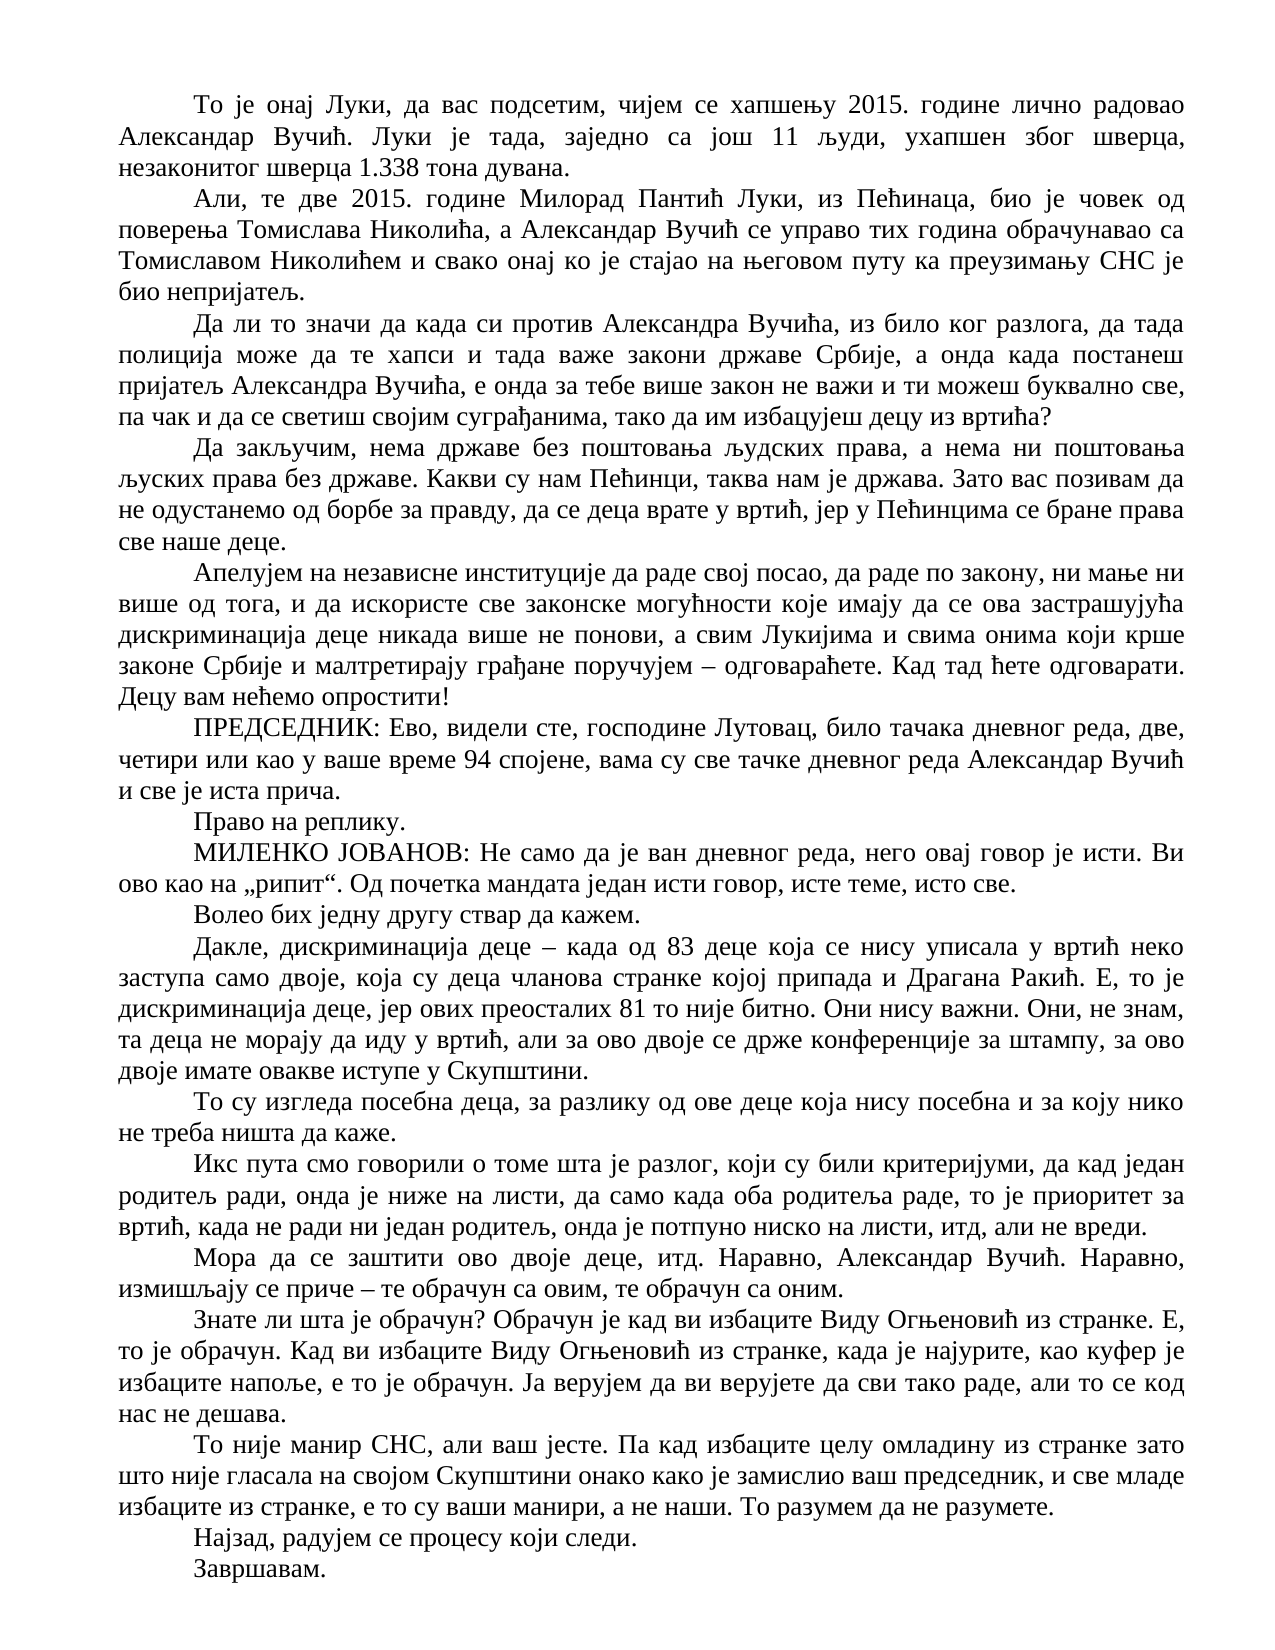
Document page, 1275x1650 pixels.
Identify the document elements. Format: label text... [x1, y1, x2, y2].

text Знате ли шта је обрачун? Обрачун је кад ви избаците Виду Огњеновић из странке. Е, то је обрачун. Кад ви избаците Виду Огњеновић из странке, када је најурите, као куфер је избаците напоље, е то је обрачун. Ја верујем да ви верујете да сви тако раде, али то се код нас не дешава. [118, 1303, 1186, 1428]
text Апелујем на независне институције да раде свој посао, да раде по закону, ни мање ни више од тога, и да искористе све законске могућности које имају да се ова застрашујућа дискриминација деце никада више не понови, а свим Лукијима и свима онима који крше законе Србије и малтретирају грађане поручујем – одговараћете. Кад тад ћете одговарати. Децу вам нећемо опростити! [118, 556, 1186, 712]
text То није манир СНС, али ваш јесте. Па кад избаците целу омладину из странке зато што није гласала на својом Скупштини онако како је замислио ваш председник, и све младе избаците из странке, е то су ваши манири, а не наши. То разумем да не разумете. [118, 1428, 1186, 1521]
text Најзад, радујем се процесу који следи. [118, 1521, 1186, 1552]
text То су изгледа посебна деца, за разлику од ове деце која нису посебна и за коју нико не треба ништа да каже. [118, 1085, 1186, 1148]
text Али, те две 2015. године Милорад Пантић Луки, из Пећинаца, био је човек од поверења Томислава Николића, а Александар Вучић се управо тих година обрачунавао са Томиславом Николићем и свако онај ко је стајао на његовом путу ка преузимању СНС је био непријатељ. [118, 182, 1186, 307]
text Мора да се заштити ово двоје деце, итд. Наравно, Александар Вучић. Наравно, измишљају се приче – те обрачун са овим, те обрачун са оним. [118, 1241, 1186, 1303]
text Да закључим, нема државе без поштовања људских права, а нема ни поштовања љуских права без државе. Какви су нам Пећинци, таква нам је држава. Зато вас позивам да не одустанемо од борбе за правду, да се деца врате у вртић, јер у Пећинцима се бране права све наше деце. [118, 431, 1186, 556]
text То је онај Луки, да вас подсетим, чијем се хапшењу 2015. године лично радовао Александар Вучић. Луки је тада, заједно са још 11 људи, ухапшен због шверца, незаконитог шверца 1.338 тона дувана. [118, 89, 1186, 182]
text ПРЕДСЕДНИК: Ево, видели сте, господине Лутовац, било тачака дневног реда, две, четири или као у ваше време 94 спојене, вама су све тачке дневног реда Александар Вучић и све је иста прича. [118, 712, 1186, 805]
text Волео бих једну другу ствар да кажем. [118, 898, 1186, 929]
text Да ли то значи да када си против Александра Вучића, из било ког разлога, да тада полиција може да те хапси и тада важе закони државе Србије, а онда када постанеш пријатељ Александра Вучића, е онда за тебе више закон не важи и ти можеш буквално све, па чак и да се светиш својим суграђанима, тако да им избацујеш децу из вртића? [118, 307, 1186, 431]
text Дакле, дискриминација деце – када од 83 деце која се нису уписала у вртић неко заступа само двоје, која су деца чланова странке којој припада и Драгана Ракић. Е, то је дискриминација деце, јер ових преосталих 81 то није битно. Они нису важни. Они, не знам, та деца не морају да иду у вртић, али за ово двоје се држе конференције за штампу, за ово двоје имате овакве иступе у Скупштини. [118, 929, 1186, 1085]
text Право на реплику. [118, 805, 1186, 836]
text МИЛЕНКО ЈОВАНОВ: Не само да је ван дневног реда, него овај говор је исти. Ви ово као на „рипит“. Од почетка мандата један исти говор, исте теме, исто све. [118, 836, 1186, 898]
text Завршавам. [118, 1552, 1186, 1584]
text Икс пута смо говорили о томе шта је разлог, који су били критеријуми, да кад један родитељ ради, онда је ниже на листи, да само када оба родитеља раде, то је приоритет за вртић, када не ради ни један родитељ, онда је потпуно ниско на листи, итд, али не вреди. [118, 1148, 1186, 1241]
